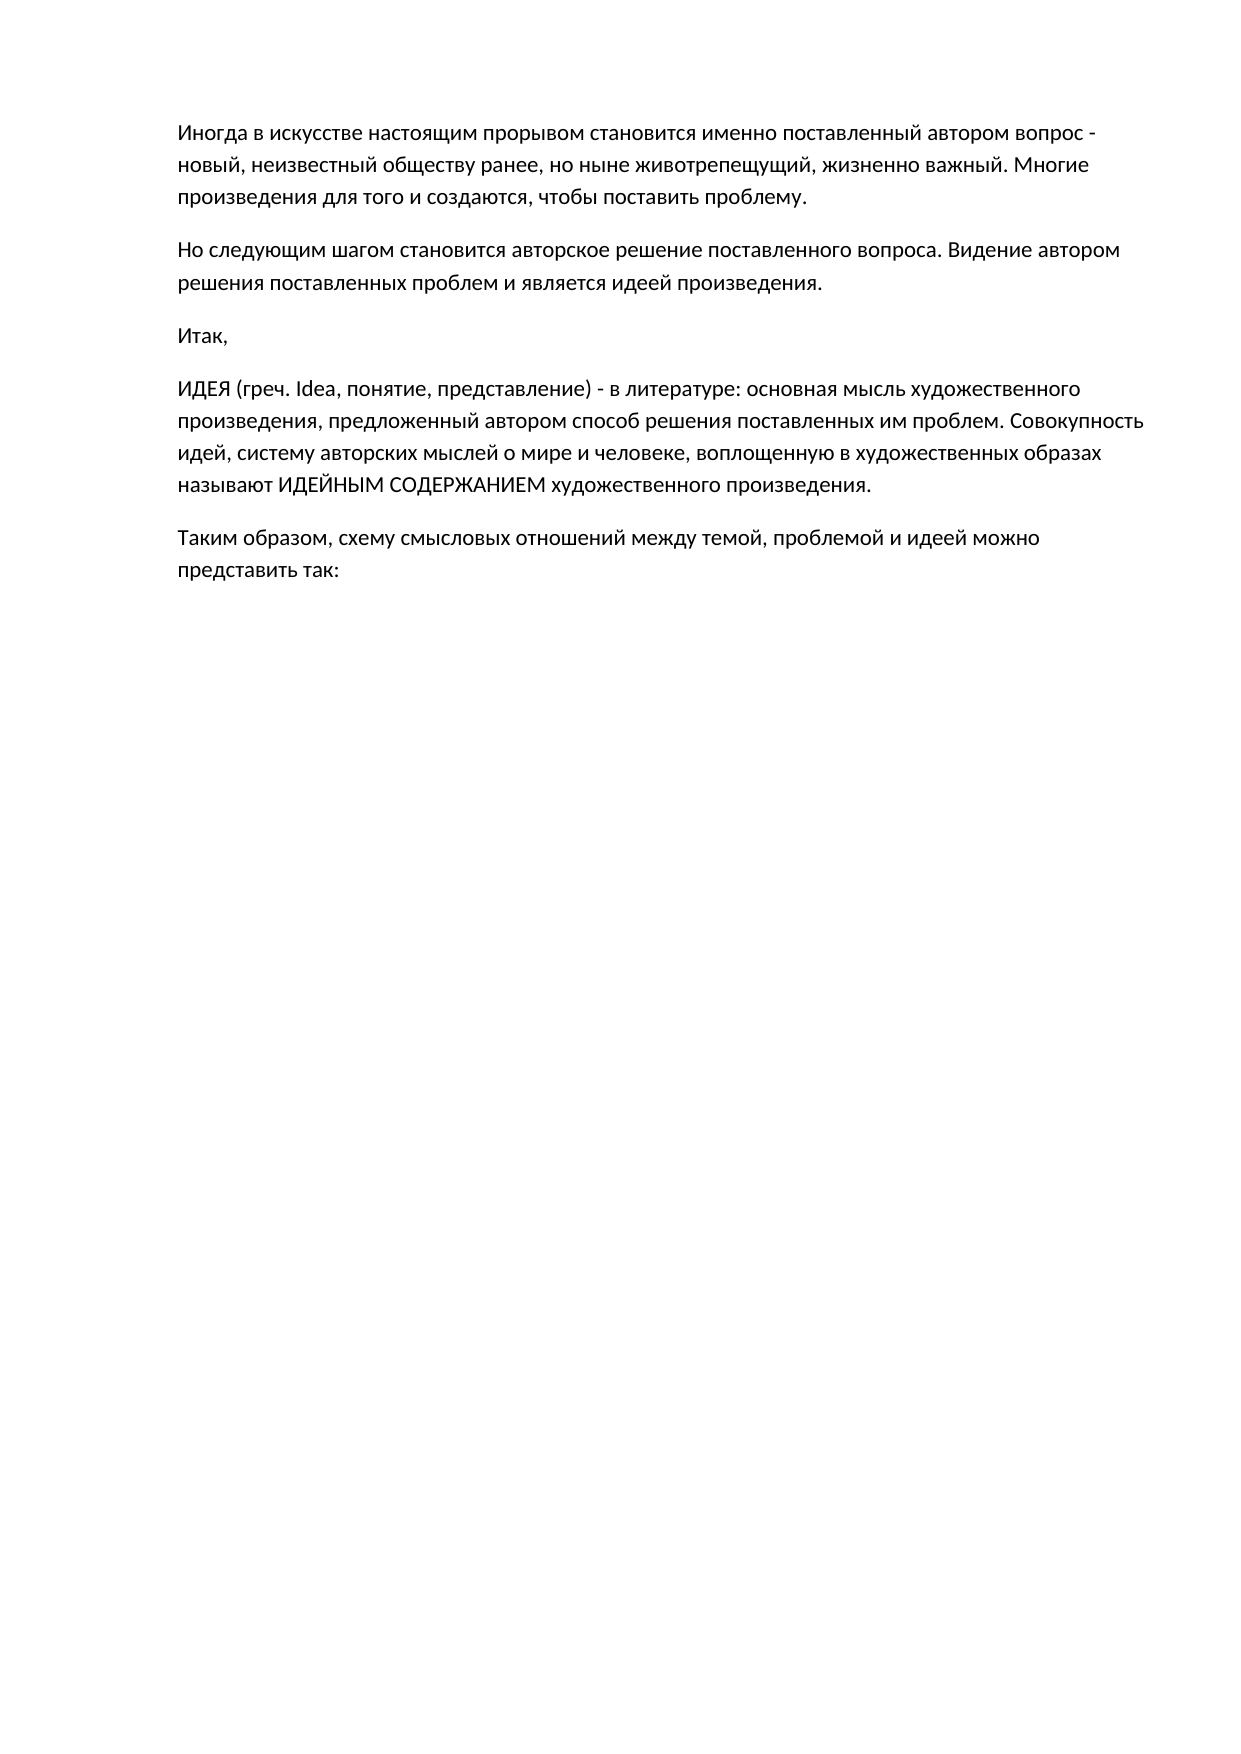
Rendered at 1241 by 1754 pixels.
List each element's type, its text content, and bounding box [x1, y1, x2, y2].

text Иногда в искусстве настоящим прорывом становится именно поставленный автором вопрос - новый, неизвестный обществу ранее, но ныне животрепещущий, жизненно важный. Многие произведения для того и создаются, чтобы поставить проблему. [177, 118, 1152, 211]
text Итак, [177, 321, 1152, 349]
text Но следующим шагом становится авторское решение поставленного вопроса. Видение автором решения поставленных проблем и является идеей произведения. [177, 236, 1152, 296]
text ИДЕЯ (греч. Idea, понятие, представление) - в литературе: основная мысль художественного произведения, предложенный автором способ решения поставленных им проблем. Совокупность идей, систему авторских мыслей о мире и человеке, воплощенную в художественных образах называют ИДЕЙНЫМ СОДЕРЖАНИЕМ художественного произведения. [177, 374, 1152, 498]
text Таким образом, схему смысловых отношений между темой, проблемой и идеей можно представить так: [177, 523, 1152, 583]
